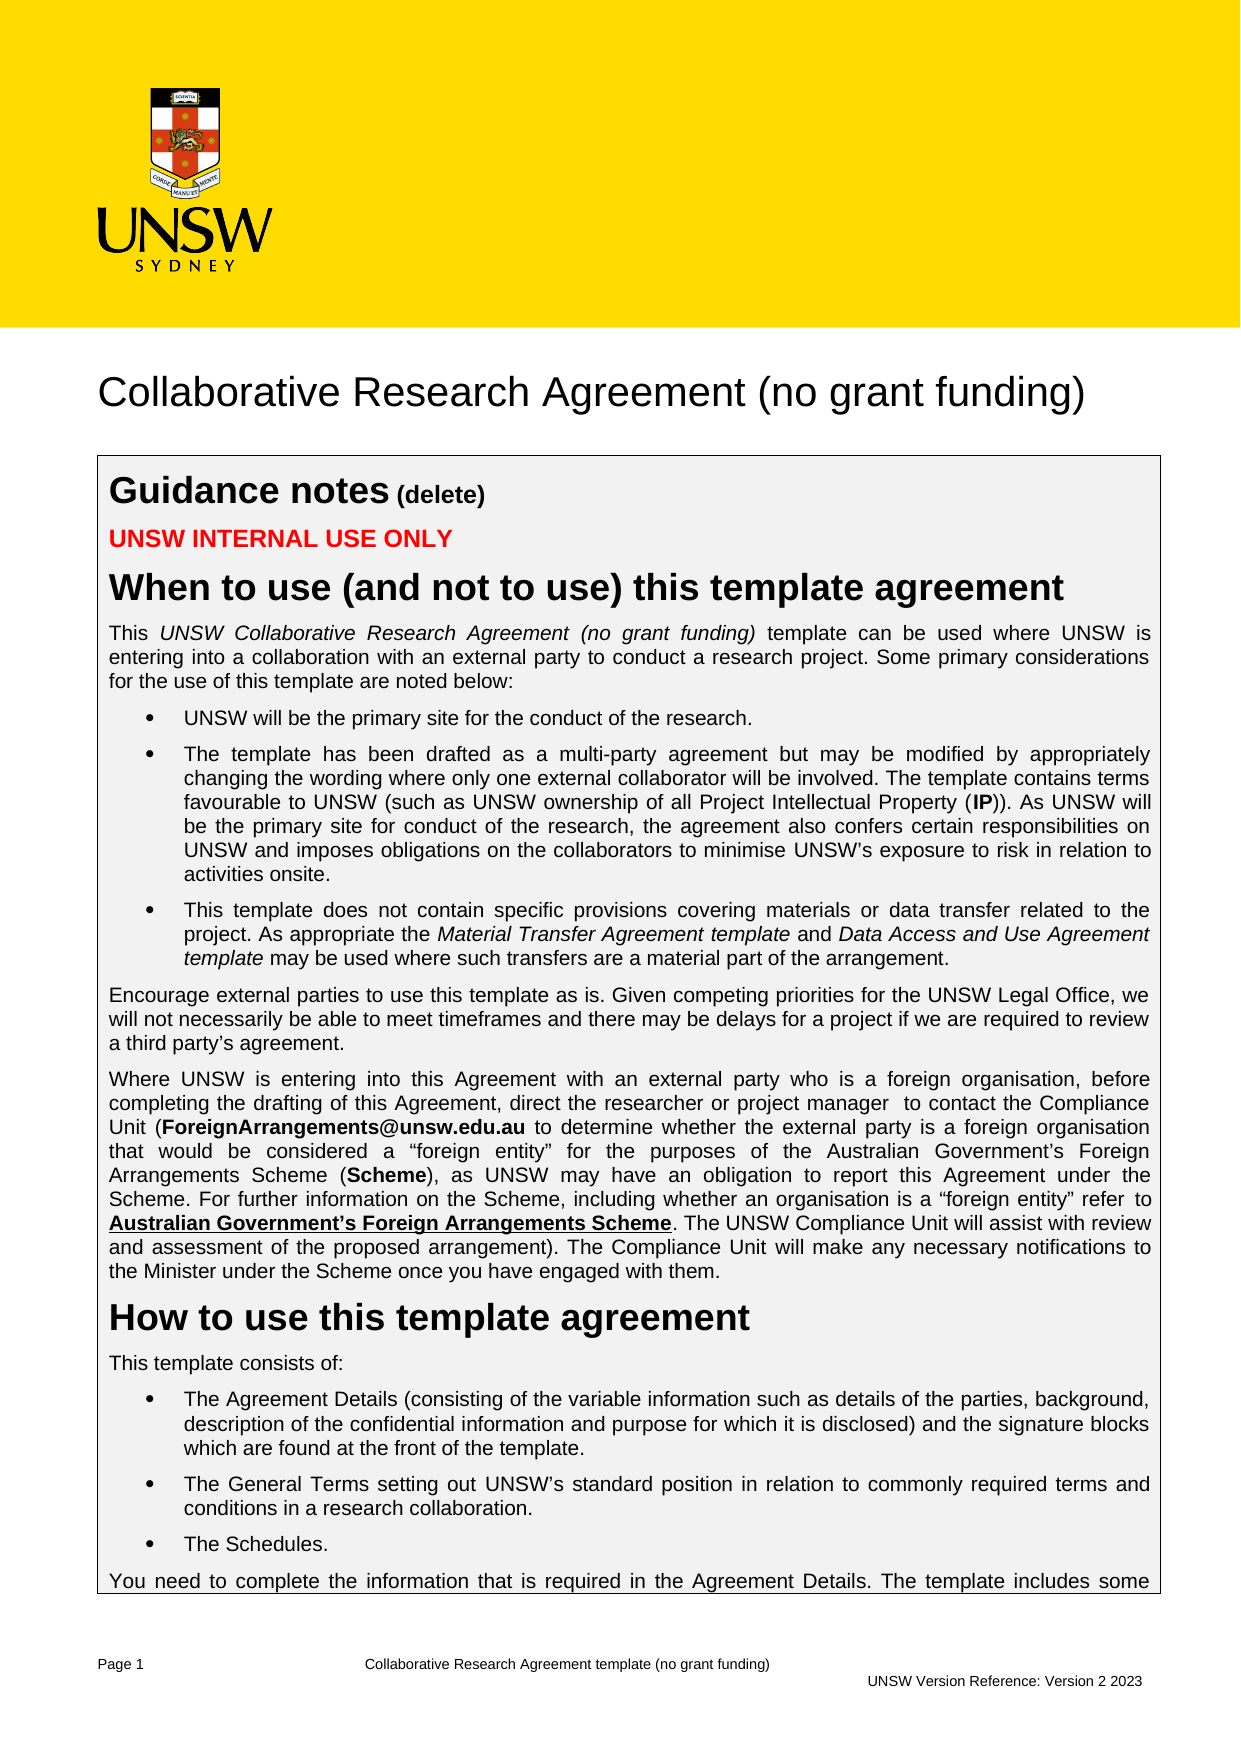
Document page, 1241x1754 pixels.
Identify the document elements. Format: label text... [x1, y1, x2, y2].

picture [97, 88, 273, 272]
text Collaborative Research Agreement (no grant funding) [97, 367, 1143, 415]
